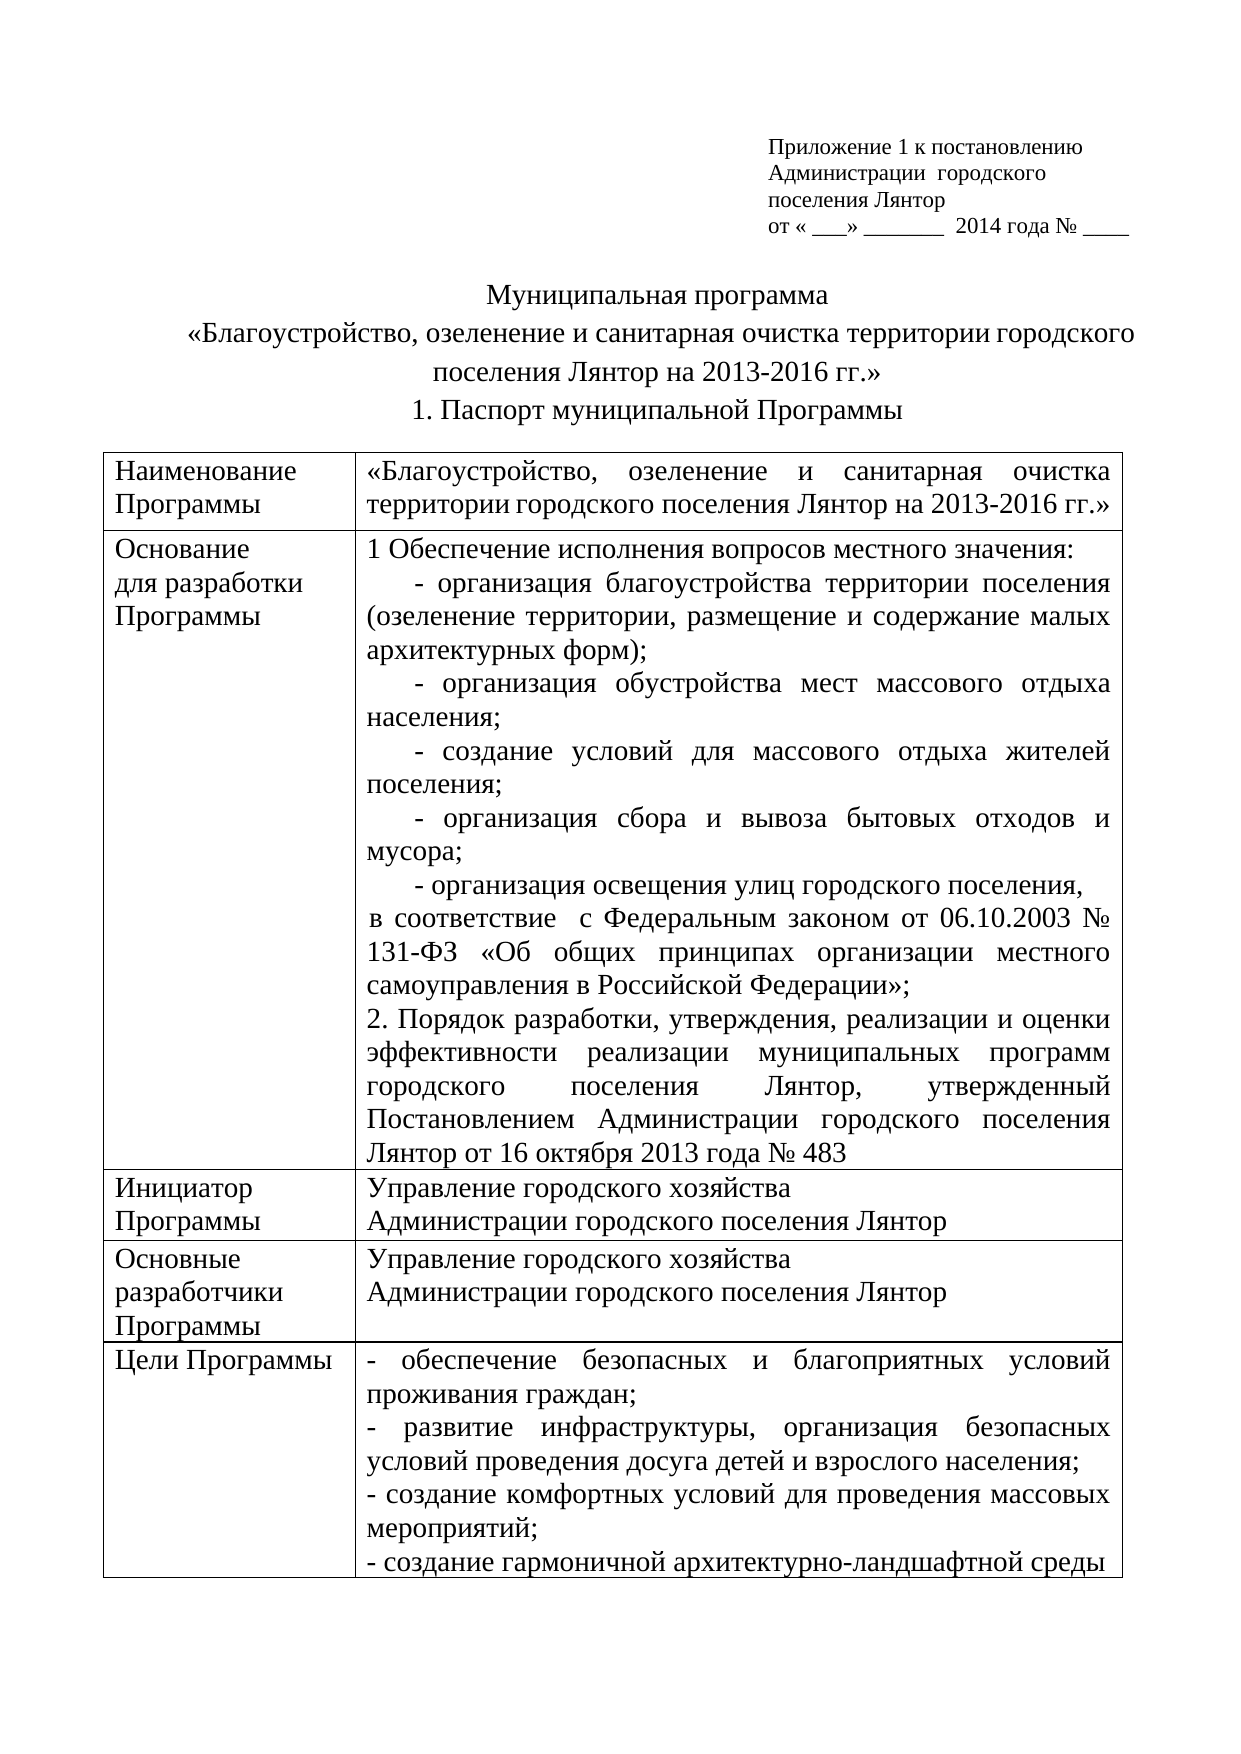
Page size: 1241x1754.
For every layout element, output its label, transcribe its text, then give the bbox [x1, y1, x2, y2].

table_cell Основные разработчики Программы [104, 1241, 355, 1341]
text Муниципальная программа [148, 277, 1167, 310]
table_cell Основание для разработки Программы [104, 531, 355, 1169]
table_cell 1 Обеспечение исполнения вопросов местного значения: - организация благоустройства территории поселения (озеленение территории, размещение и содержание малых архитектурных форм); - организация обустройства мест массового отдыха населения; - создание условий для массового отдыха жителей поселения; - организация сбора и вывоза бытовых отходов и мусора; - организация освещения улиц городского поселения, в соответствие с Федеральным законом от 06.10.2003 № 131-ФЗ «Об общих принципах организации местного самоуправления в Российской Федерации»; 2. Порядок разработки, утверждения, реализации и оценки эффективности реализации муниципальных программ городского поселения Лянтор, утвержденный Постановлением Администрации городского поселения Лянтор от 16 октября 2013 года № 483 [356, 531, 1122, 1169]
text «Благоустройство, озеленение и санитарная очистка территории городского поселения Лянтор на 2013-2016 гг.» [148, 315, 1167, 387]
text от « ___» _______ 2014 года № ____ [694, 212, 1167, 238]
text поселения Лянтор [694, 186, 1167, 212]
table_cell Управление городского хозяйства Администрации городского поселения Лянтор [356, 1241, 1122, 1341]
text 1. Паспорт муниципальной Программы [148, 392, 1167, 426]
table_cell Инициатор Программы [104, 1170, 355, 1240]
table_header Наименование Программы [104, 453, 355, 530]
table_header «Благоустройство, озеленение и санитарная очистка территории городского поселения Лянтор на 2013-2016 гг.» [356, 453, 1122, 530]
table_cell Управление городского хозяйства Администрации городского поселения Лянтор [356, 1170, 1122, 1240]
table_cell Цели Программы [104, 1343, 355, 1577]
text Администрации городского [694, 159, 1167, 186]
text Приложение 1 к постановлению [694, 133, 1167, 159]
table_cell - обеспечение безопасных и благоприятных условий проживания граждан; - развитие инфраструктуры, организация безопасных условий проведения досуга детей и взрослого населения; - создание комфортных условий для проведения массовых мероприятий; - создание гармоничной архитектурно-ландшафтной среды [356, 1343, 1122, 1577]
